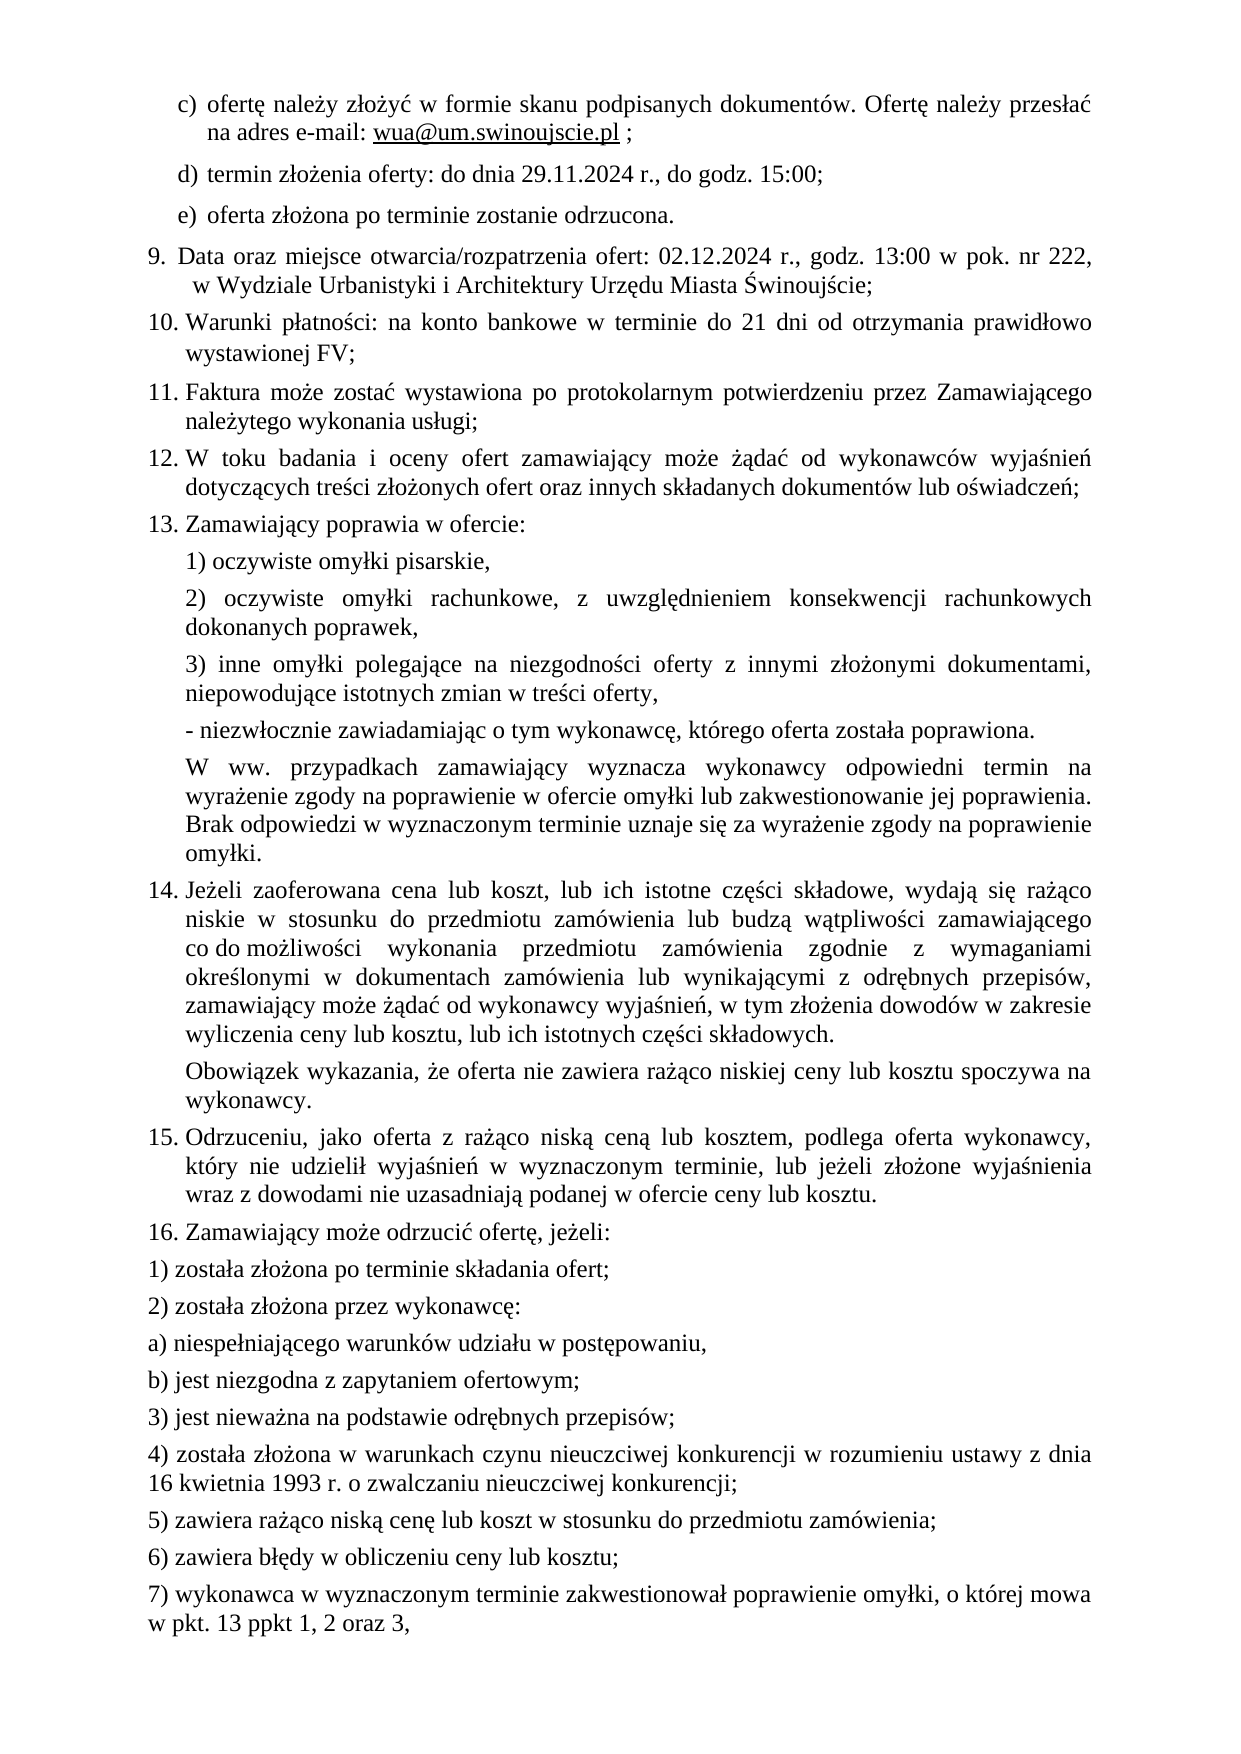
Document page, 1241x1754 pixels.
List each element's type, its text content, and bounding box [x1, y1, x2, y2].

list termin złożenia oferty: do dnia 29.11.2024 r., do godz. 15:00; [177, 159, 1092, 187]
list ofertę należy złożyć w formie skanu podpisanych dokumentów. Ofertę należy przesłać na adres e-mail: wua@um.swinoujscie.pl ; [177, 89, 1092, 146]
list Odrzuceniu, jako oferta z rażąco niską ceną lub kosztem, podlega oferta wykonawcy, który nie udzielił wyjaśnień w wyznaczonym terminie, lub jeżeli złożone wyjaśnienia wraz z dowodami nie uzasadniają podanej w ofercie ceny lub kosztu. [148, 1122, 1092, 1208]
text 3) inne omyłki polegające na niezgodności oferty z innymi złożonymi dokumentami, niepowodujące istotnych zmian w treści oferty, [185, 649, 1092, 707]
text Obowiązek wykazania, że oferta nie zawiera rażąco niskiej ceny lub kosztu spoczywa na wykonawcy. [185, 1056, 1092, 1114]
text 6) zawiera błędy w obliczeniu ceny lub kosztu; [148, 1542, 1092, 1571]
text 2) oczywiste omyłki rachunkowe, z uwzględnieniem konsekwencji rachunkowych dokonanych poprawek, [185, 583, 1092, 641]
list Jeżeli zaoferowana cena lub koszt, lub ich istotne części składowe, wydają się rażąco niskie w stosunku do przedmiotu zamówienia lub budzą wątpliwości zamawiającego co do możliwości wykonania przedmiotu zamówienia zgodnie z wymaganiami określonymi w dokumentach zamówienia lub wynikającymi z odrębnych przepisów, zamawiający może żądać od wykonawcy wyjaśnień, w tym złożenia dowodów w zakresie wyliczenia ceny lub kosztu, lub ich istotnych części składowych. [148, 875, 1092, 1048]
text 1) oczywiste omyłki pisarskie, [185, 546, 1092, 575]
list Warunki płatności: na konto bankowe w terminie do 21 dni od otrzymania prawidłowo wystawionej FV; [148, 307, 1092, 367]
text 5) zawiera rażąco niską cenę lub koszt w stosunku do przedmiotu zamówienia; [148, 1505, 1092, 1534]
text b) jest niezgodna z zapytaniem ofertowym; [148, 1365, 1092, 1394]
text 4) została złożona w warunkach czynu nieuczciwej konkurencji w rozumieniu ustawy z dnia 16 kwietnia 1993 r. o zwalczaniu nieuczciwej konkurencji; [148, 1439, 1092, 1497]
list Zamawiający może odrzucić ofertę, jeżeli: [148, 1217, 1092, 1245]
text 7) wykonawca w wyznaczonym terminie zakwestionował poprawienie omyłki, o której mowa w pkt. 13 ppkt 1, 2 oraz 3, [148, 1579, 1092, 1637]
text 3) jest nieważna na podstawie odrębnych przepisów; [148, 1402, 1092, 1431]
text a) niespełniającego warunków udziału w postępowaniu, [148, 1328, 1092, 1357]
text 2) została złożona przez wykonawcę: [148, 1291, 1092, 1319]
list Data oraz miejsce otwarcia/rozpatrzenia ofert: 02.12.2024 r., godz. 13:00 w pok. nr 222, w Wydziale Urbanistyki i Architektury Urzędu Miasta Świnoujście; [148, 241, 1092, 299]
list oferta złożona po terminie zostanie odrzucona. [177, 200, 1092, 229]
list W toku badania i oceny ofert zamawiający może żądać od wykonawców wyjaśnień dotyczących treści złożonych ofert oraz innych składanych dokumentów lub oświadczeń; [148, 443, 1092, 501]
list Zamawiający poprawia w ofercie: [148, 509, 1092, 538]
list Faktura może zostać wystawiona po protokolarnym potwierdzeniu przez Zamawiającego należytego wykonania usługi; [148, 377, 1092, 435]
text 1) została złożona po terminie składania ofert; [148, 1254, 1092, 1282]
text W ww. przypadkach zamawiający wyznacza wykonawcy odpowiedni termin na wyrażenie zgody na poprawienie w ofercie omyłki lub zakwestionowanie jej poprawienia. Brak odpowiedzi w wyznaczonym terminie uznaje się za wyrażenie zgody na poprawienie omyłki. [185, 752, 1092, 867]
text - niezwłocznie zawiadamiając o tym wykonawcę, którego oferta została poprawiona. [185, 715, 1092, 744]
